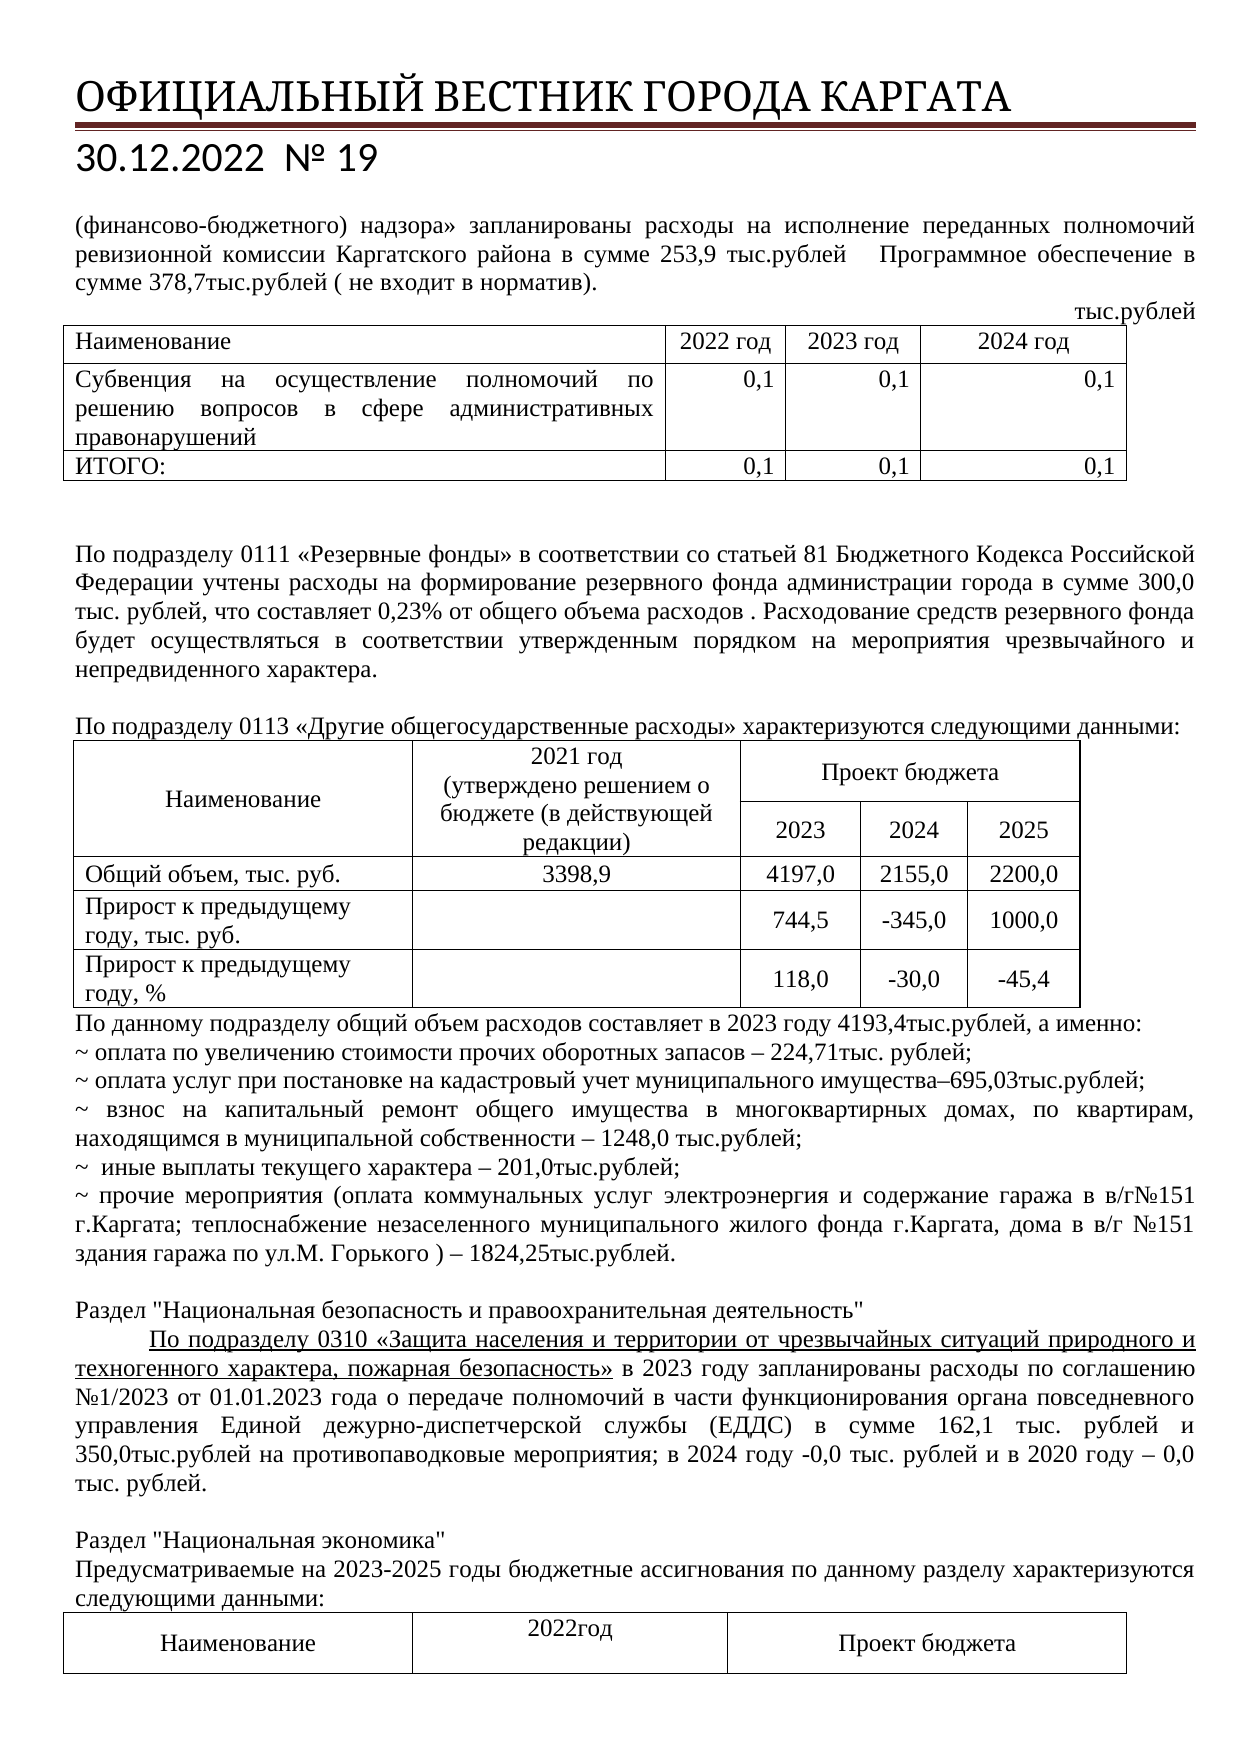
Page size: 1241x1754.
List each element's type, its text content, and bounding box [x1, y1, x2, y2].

table_cell 3398,9 [413, 857, 740, 890]
table_header 2024 год [921, 326, 1126, 363]
text Раздел "Национальная экономика" [75, 1526, 1196, 1554]
table_cell 2200,0 [968, 857, 1079, 890]
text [75, 210, 1196, 296]
table_cell 2024 [861, 802, 967, 856]
text Предусматриваемые на 2023-2025 годы бюджетные ассигнования по данному разделу характеризуются следующими данными: [75, 1554, 1196, 1612]
table_cell 4197,0 [741, 857, 860, 890]
text ~ взнос на капитальный ремонт общего имущества в многоквартирных домах, по квартирам, находящимся в муниципальной собственности – 1248,0 тыс.рублей; [75, 1094, 1196, 1152]
table_cell 2025 [968, 802, 1079, 856]
table_cell 744,5 [741, 891, 860, 948]
table_cell 1000,0 [968, 891, 1079, 948]
table_cell 0,1 [921, 364, 1126, 450]
table_header Наименование [64, 1613, 412, 1673]
table_header Проект бюджета [741, 741, 1079, 801]
table_header 2021 год (утверждено решением о бюджете (в действующей редакции) [413, 741, 740, 856]
text Раздел "Национальная безопасность и правоохранительная деятельность" [75, 1296, 1196, 1324]
text По данному подразделу общий объем расходов составляет в 2023 году 4193,4тыс.рублей, а именно: [75, 1008, 1196, 1037]
table_cell 0,1 [666, 364, 785, 450]
table_cell -30,0 [861, 950, 967, 1007]
table_cell Общий объем, тыс. руб. [74, 857, 412, 890]
table_cell 0,1 [786, 451, 920, 480]
text По подразделу 0113 «Другие общегосударственные расходы» характеризуются следующими данными: [75, 711, 1196, 740]
table_cell [413, 891, 740, 948]
table_header Проект бюджета [728, 1613, 1126, 1673]
table_cell Прирост к предыдущему году, тыс. руб. [74, 891, 412, 948]
table_cell 118,0 [741, 950, 860, 1007]
text тыс.рублей [75, 296, 1196, 325]
table_header 2023 год [786, 326, 920, 363]
table_cell 0,1 [666, 451, 785, 480]
table_cell 2023 [741, 802, 860, 856]
table_cell ИТОГО: [64, 451, 665, 480]
table_cell Субвенция на осуществление полномочий по решению вопросов в сфере административных правонарушений [64, 364, 665, 450]
table_cell 0,1 [786, 364, 920, 450]
table_cell [413, 950, 740, 1007]
text ~ оплата по увеличению стоимости прочих оборотных запасов – 224,71тыс. рублей; [75, 1037, 1196, 1066]
text По подразделу 0111 «Резервные фонды» в соответствии со статьей 81 Бюджетного Кодекса Российской Федерации учтены расходы на формирование резервного фонда администрации города в сумме 300,0 тыс. рублей, что составляет 0,23% от общего объема расходов . Расходование средств резервного фонда будет осуществляться в соответствии утвержденным порядком на мероприятия чрезвычайного и непредвиденного характера. [75, 539, 1196, 682]
table_header 2022 год [666, 326, 785, 363]
table_cell 0,1 [921, 451, 1126, 480]
text ~ оплата услуг при постановке на кадастровый учет муниципального имущества–695,03тыс.рублей; [75, 1066, 1196, 1094]
table_header Наименование [64, 326, 665, 363]
table_cell 2155,0 [861, 857, 967, 890]
table_cell -45,4 [968, 950, 1079, 1007]
table_cell -345,0 [861, 891, 967, 948]
table_header Наименование [74, 741, 412, 856]
text По подразделу 0310 «Защита населения и территории от чрезвычайных ситуаций природного и техногенного характера, пожарная безопасность» в 2023 году запланированы расходы по соглашению №1/2023 от 01.01.2023 года о передаче полномочий в части функционирования органа повседневного управления Единой дежурно-диспетчерской службы (ЕДДС) в сумме 162,1 тыс. рублей и 350,0тыс.рублей на противопаводковые мероприятия; в 2024 году -0,0 тыс. рублей и в 2020 году – 0,0 тыс. рублей. [75, 1324, 1196, 1497]
table_cell Прирост к предыдущему году, % [74, 950, 412, 1007]
text ~ иные выплаты текущего характера – 201,0тыс.рублей; [75, 1152, 1196, 1181]
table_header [413, 1613, 727, 1673]
text ~ прочие мероприятия (оплата коммунальных услуг электроэнергия и содержание гаража в в/г№151 г.Каргата; теплоснабжение незаселенного муниципального жилого фонда г.Каргата, дома в в/г №151 здания гаража по ул.М. Горького ) – 1824,25тыс.рублей. [75, 1181, 1196, 1267]
